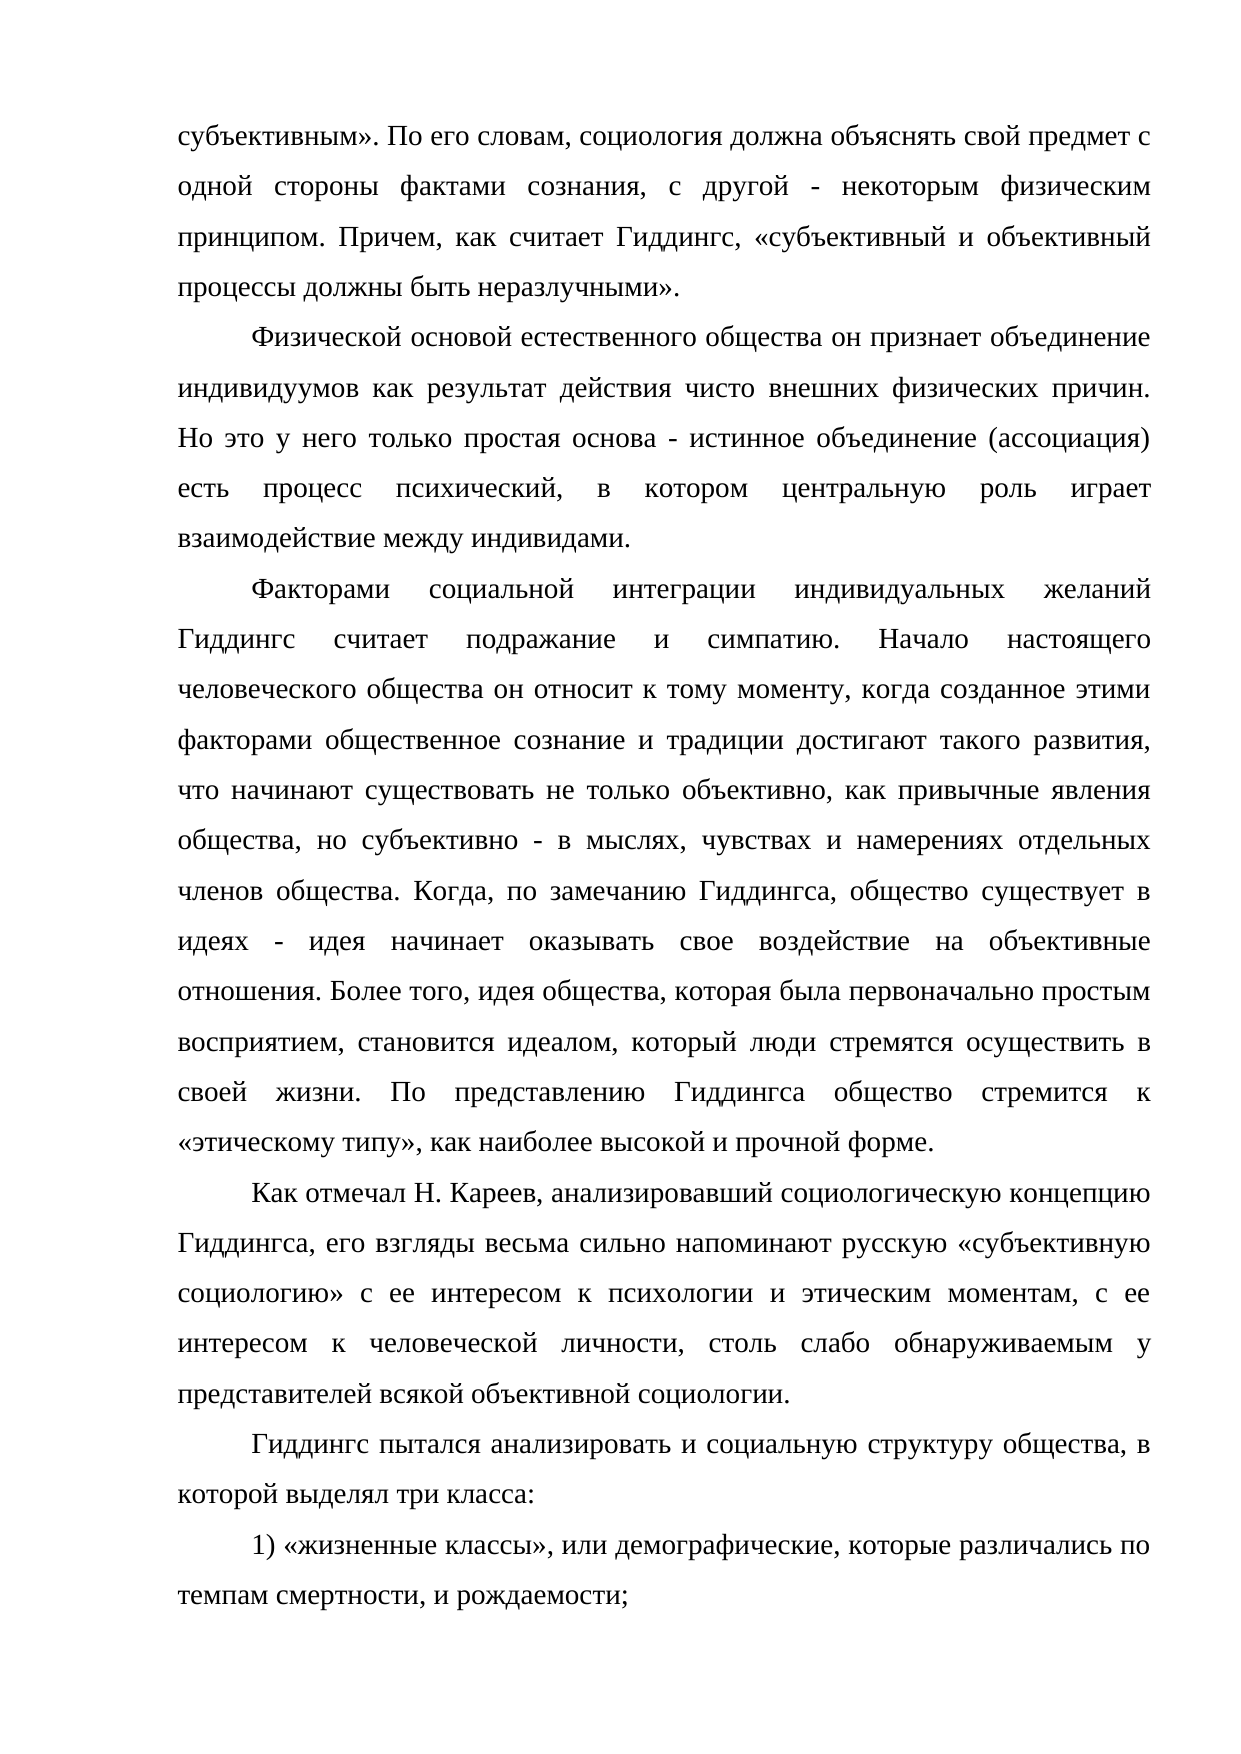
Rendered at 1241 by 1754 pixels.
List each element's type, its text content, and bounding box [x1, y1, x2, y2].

text Факторами социальной интеграции индивидуальных желаний Гиддингс считает подражание и симпатию. Начало настоящего человеческого общества он относит к тому моменту, когда созданное этими факторами общественное сознание и традиции достигают такого развития, что начинают существовать не только объективно, как привычные явления общества, но субъективно - в мыслях, чувствах и намерениях отдельных членов общества. Когда, по замечанию Гиддингса, общество существует в идеях - идея начинает оказывать свое воздействие на объективные отношения. Более того, идея общества, которая была первоначально простым восприятием, становится идеалом, который люди стремятся осуществить в своей жизни. По представлению Гиддингса общество стремится к «этическому типу», как наиболее высокой и прочной форме. [177, 571, 1152, 1158]
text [177, 118, 1152, 303]
text Гиддингс пытался анализировать и социальную структуру общества, в которой выделял три класса: [177, 1426, 1152, 1510]
text Как отмечал Н. Кареев, анализировавший социологическую концепцию Гиддингса, его взгляды весьма сильно напоминают русскую «субъективную социологию» с ее интересом к психологии и этическим моментам, с ее интересом к человеческой личности, столь слабо обнаруживаемым у представителей всякой объективной социологии. [177, 1175, 1152, 1409]
text 1) «жизненные классы», или демографические, которые различались по темпам смертности, и рождаемости; [177, 1527, 1152, 1611]
text Физической основой естественного общества он признает объединение индивидуумов как результат действия чисто внешних физических причин. Но это у него только простая основа - истинное объединение (ассоциация) есть процесс психический, в котором центральную роль играет взаимодействие между индивидами. [177, 319, 1152, 554]
